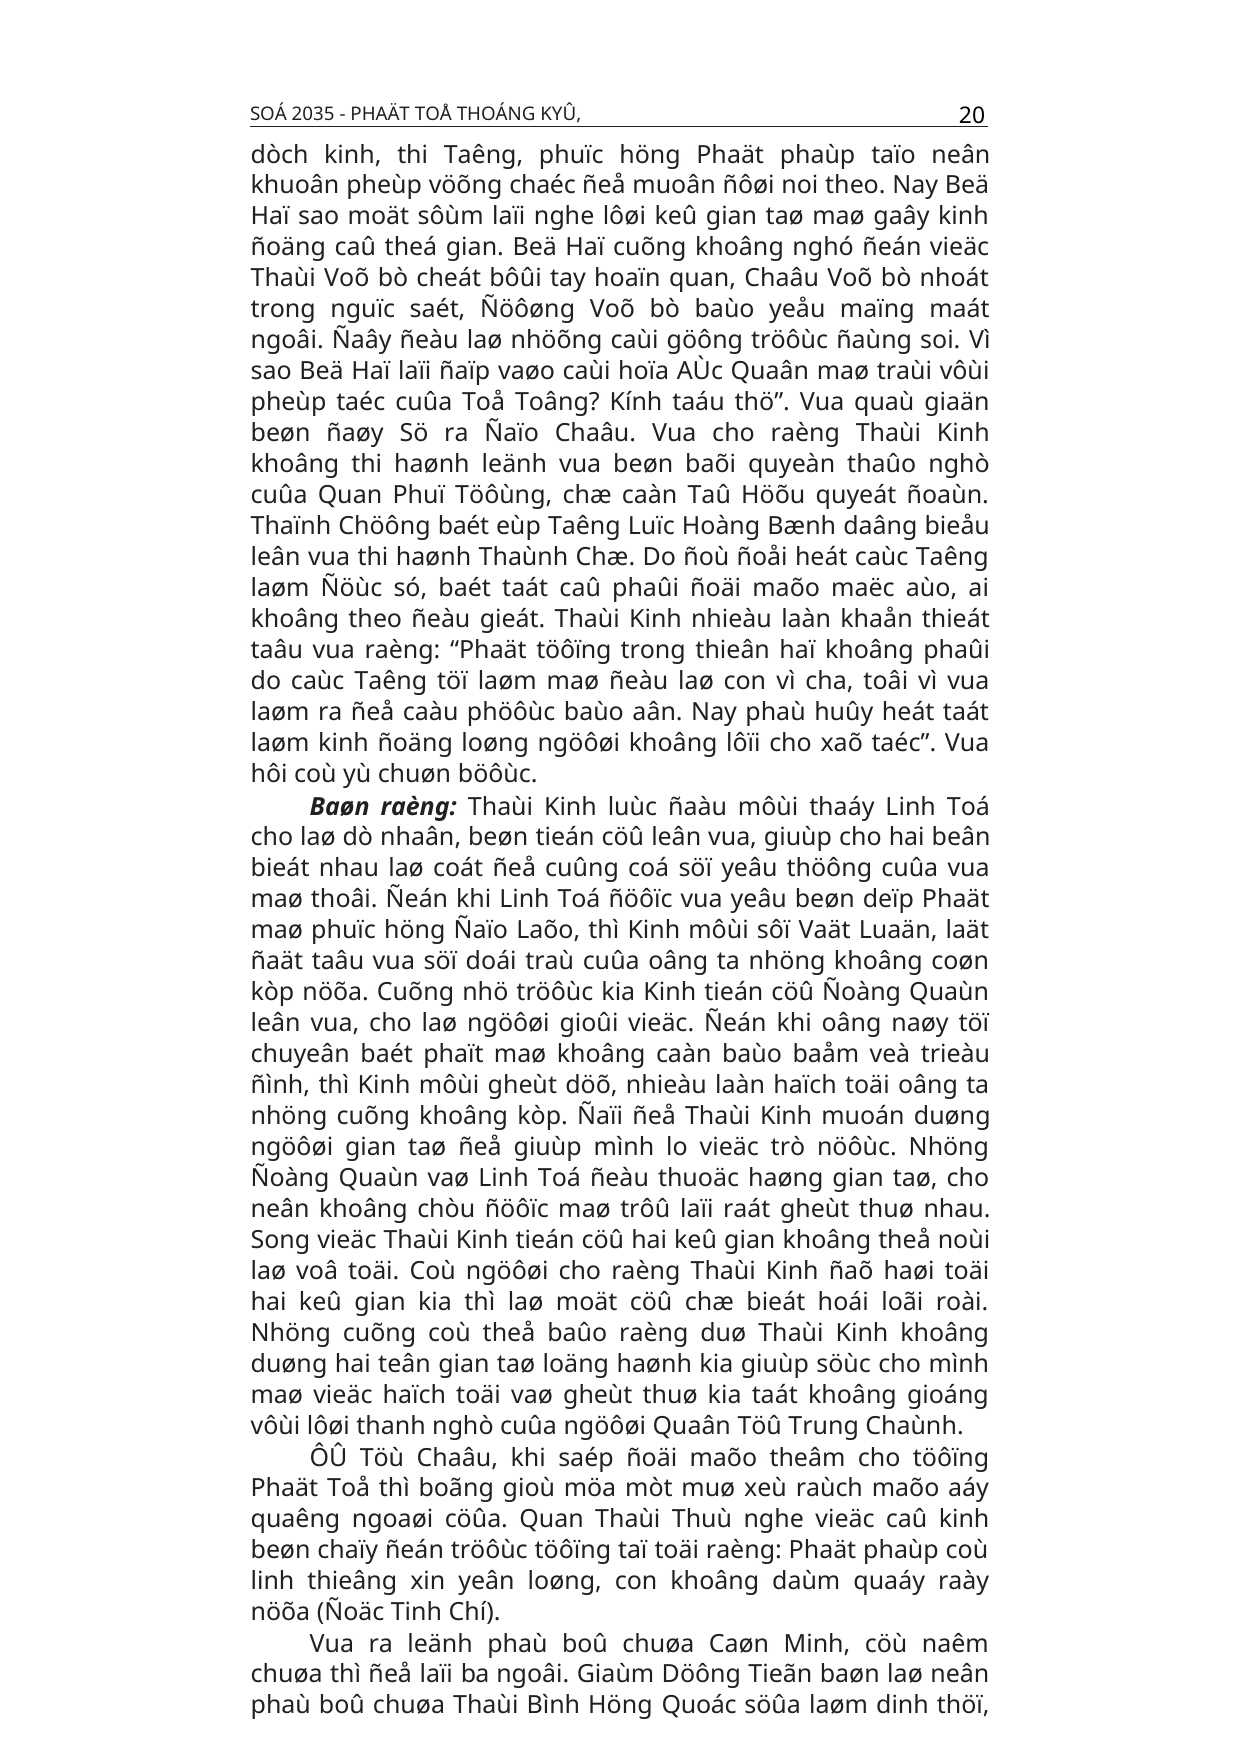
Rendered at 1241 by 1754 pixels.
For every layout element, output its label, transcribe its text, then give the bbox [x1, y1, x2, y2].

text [250, 1628, 990, 1721]
text Baøn raèng: Thaùi Kinh luùc ñaàu môùi thaáy Linh Toá cho laø dò nhaân, beøn tieán cöû leân vua, giuùp cho hai beân bieát nhau laø coát ñeå cuûng coá söï yeâu thöông cuûa vua maø thoâi. Ñeán khi Linh Toá ñöôïc vua yeâu beøn deïp Phaät maø phuïc höng Ñaïo Laõo, thì Kinh môùi sôï Vaät Luaän, laät ñaät taâu vua söï doái traù cuûa oâng ta nhöng khoâng coøn kòp nöõa. Cuõng nhö tröôùc kia Kinh tieán cöû Ñoàng Quaùn leân vua, cho laø ngöôøi gioûi vieäc. Ñeán khi oâng naøy töï chuyeân baét phaït maø khoâng caàn baùo baåm veà trieàu ñình, thì Kinh môùi gheùt döõ, nhieàu laàn haïch toäi oâng ta nhöng cuõng khoâng kòp. Ñaïi ñeå Thaùi Kinh muoán duøng ngöôøi gian taø ñeå giuùp mình lo vieäc trò nöôùc. Nhöng Ñoàng Quaùn vaø Linh Toá ñeàu thuoäc haøng gian taø, cho neân khoâng chòu ñöôïc maø trôû laïi raát gheùt thuø nhau. Song vieäc Thaùi Kinh tieán cöû hai keû gian khoâng theå noùi laø voâ toäi. Coù ngöôøi cho raèng Thaùi Kinh ñaõ haøi toäi hai keû gian kia thì laø moät cöû chæ bieát hoái loãi roài. Nhöng cuõng coù theå baûo raèng duø Thaùi Kinh khoâng duøng hai teân gian taø loäng haønh kia giuùp söùc cho mình maø vieäc haïch toäi vaø gheùt thuø kia taát khoâng gioáng vôùi lôøi thanh nghò cuûa ngöôøi Quaân Töû Trung Chaùnh. [250, 790, 990, 1442]
text dòch kinh, thi Taêng, phuïc höng Phaät phaùp taïo neân khuoân pheùp vöõng chaéc ñeå muoân ñôøi noi theo. Nay Beä Haï sao moät sôùm laïi nghe lôøi keû gian taø maø gaây kinh ñoäng caû theá gian. Beä Haï cuõng khoâng nghó ñeán vieäc Thaùi Voõ bò cheát bôûi tay hoaïn quan, Chaâu Voõ bò nhoát trong nguïc saét, Ñöôøng Voõ bò baùo yeåu maïng maát ngoâi. Ñaây ñeàu laø nhöõng caùi göông tröôùc ñaùng soi. Vì sao Beä Haï laïi ñaïp vaøo caùi hoïa AÙc Quaân maø traùi vôùi pheùp taéc cuûa Toå Toâng? Kính taáu thö”. Vua quaù giaän beøn ñaøy Sö ra Ñaïo Chaâu. Vua cho raèng Thaùi Kinh khoâng thi haønh leänh vua beøn baõi quyeàn thaûo nghò cuûa Quan Phuï Töôùng, chæ caàn Taû Höõu quyeát ñoaùn. Thaïnh Chöông baét eùp Taêng Luïc Hoàng Bænh daâng bieåu leân vua thi haønh Thaùnh Chæ. Do ñoù ñoåi heát caùc Taêng laøm Ñöùc só, baét taát caû phaûi ñoäi maõo maëc aùo, ai khoâng theo ñeàu gieát. Thaùi Kinh nhieàu laàn khaån thieát taâu vua raèng: “Phaät töôïng trong thieân haï khoâng phaûi do caùc Taêng töï laøm maø ñeàu laø con vì cha, toâi vì vua laøm ra ñeå caàu phöôùc baùo aân. Nay phaù huûy heát taát laøm kinh ñoäng loøng ngöôøi khoâng lôïi cho xaõ taéc”. Vua hôi coù yù chuøn böôùc. [250, 138, 990, 790]
text ÔÛ Töù Chaâu, khi saép ñoäi maõo theâm cho töôïng Phaät Toå thì boãng gioù möa mòt muø xeù raùch maõo aáy quaêng ngoaøi cöûa. Quan Thaùi Thuù nghe vieäc caû kinh beøn chaïy ñeán tröôùc töôïng taï toäi raèng: Phaät phaùp coù linh thieâng xin yeân loøng, con khoâng daùm quaáy raày nöõa (Ñoäc Tinh Chí). [250, 1442, 989, 1628]
